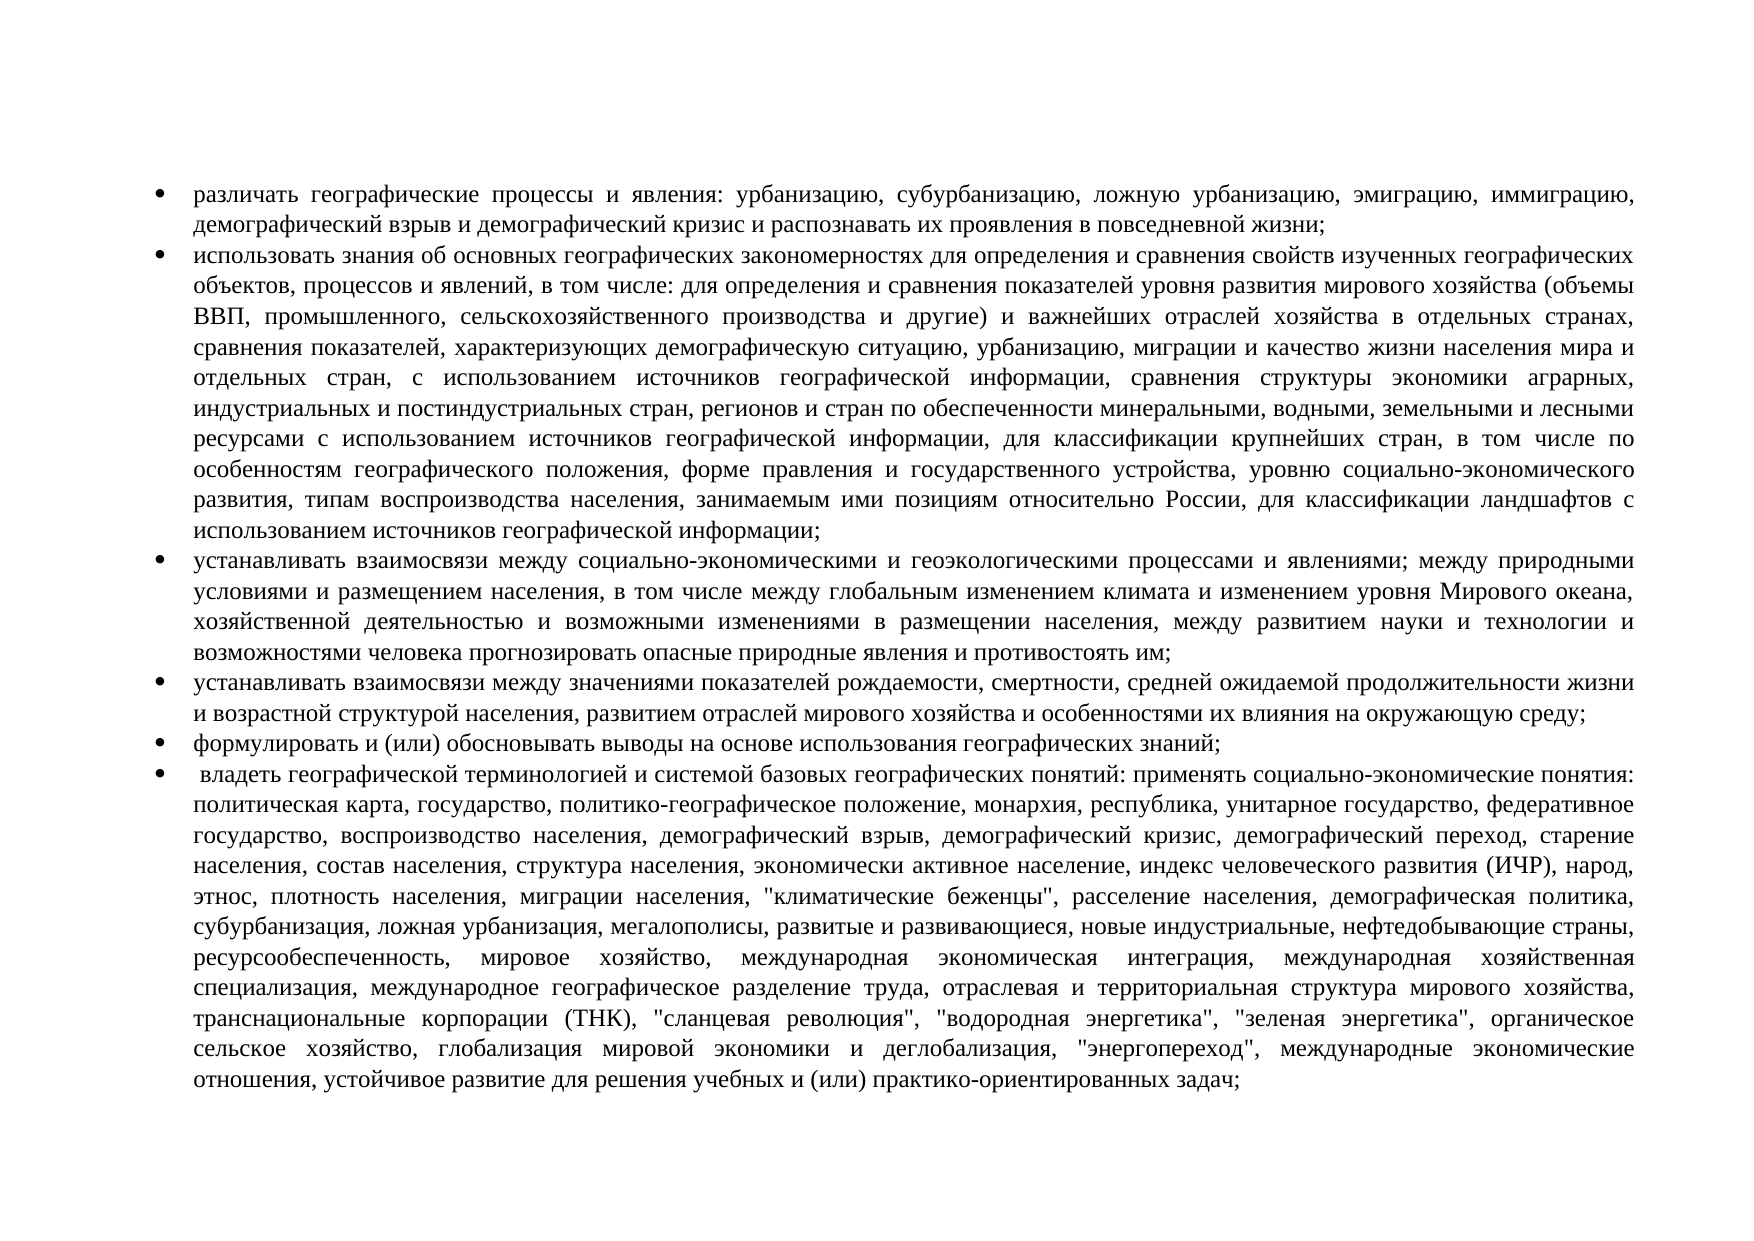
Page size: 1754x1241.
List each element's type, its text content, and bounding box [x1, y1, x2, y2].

list формулировать и (или) обосновывать выводы на основе использования географических знаний; [156, 727, 1636, 757]
list устанавливать взаимосвязи между значениями показателей рождаемости, смертности, средней ожидаемой продолжительности жизни и возрастной структурой населения, развитием отраслей мирового хозяйства и особенностями их влияния на окружающую среду; [156, 666, 1636, 727]
list владеть географической терминологией и системой базовых географических понятий: применять социально-экономические понятия: политическая карта, государство, политико-географическое положение, монархия, республика, унитарное государство, федеративное государство, воспроизводство населения, демографический взрыв, демографический кризис, демографический переход, старение населения, состав населения, структура населения, экономически активное население, индекс человеческого развития (ИЧР), народ, этнос, плотность населения, миграции населения, "климатические беженцы", расселение населения, демографическая политика, субурбанизация, ложная урбанизация, мегалополисы, развитые и развивающиеся, новые индустриальные, нефтедобывающие страны, ресурсообеспеченность, мировое хозяйство, международная экономическая интеграция, международная хозяйственная специализация, международное географическое разделение труда, отраслевая и территориальная структура мирового хозяйства, транснациональные корпорации (ТНК), "сланцевая революция", "водородная энергетика", "зеленая энергетика", органическое сельское хозяйство, глобализация мировой экономики и деглобализация, "энергопереход", международные экономические отношения, устойчивое развитие для решения учебных и (или) практико-ориентированных задач; [156, 757, 1636, 1093]
list использовать знания об основных географических закономерностях для определения и сравнения свойств изученных географических объектов, процессов и явлений, в том числе: для определения и сравнения показателей уровня развития мирового хозяйства (объемы ВВП, промышленного, сельскохозяйственного производства и другие) и важнейших отраслей хозяйства в отдельных странах, сравнения показателей, характеризующих демографическую ситуацию, урбанизацию, миграции и качество жизни населения мира и отдельных стран, с использованием источников географической информации, сравнения структуры экономики аграрных, индустриальных и постиндустриальных стран, регионов и стран по обеспеченности минеральными, водными, земельными и лесными ресурсами с использованием источников географической информации, для классификации крупнейших стран, в том числе по особенностям географического положения, форме правления и государственного устройства, уровню социально-экономического развития, типам воспроизводства населения, занимаемым ими позициям относительно России, для классификации ландшафтов с использованием источников географической информации; [156, 238, 1636, 543]
list устанавливать взаимосвязи между социально-экономическими и геоэкологическими процессами и явлениями; между природными условиями и размещением населения, в том числе между глобальным изменением климата и изменением уровня Мирового океана, хозяйственной деятельностью и возможными изменениями в размещении населения, между развитием науки и технологии и возможностями человека прогнозировать опасные природные явления и противостоять им; [156, 543, 1636, 666]
list различать географические процессы и явления: урбанизацию, субурбанизацию, ложную урбанизацию, эмиграцию, иммиграцию, демографический взрыв и демографический кризис и распознавать их проявления в повседневной жизни; [156, 177, 1636, 238]
